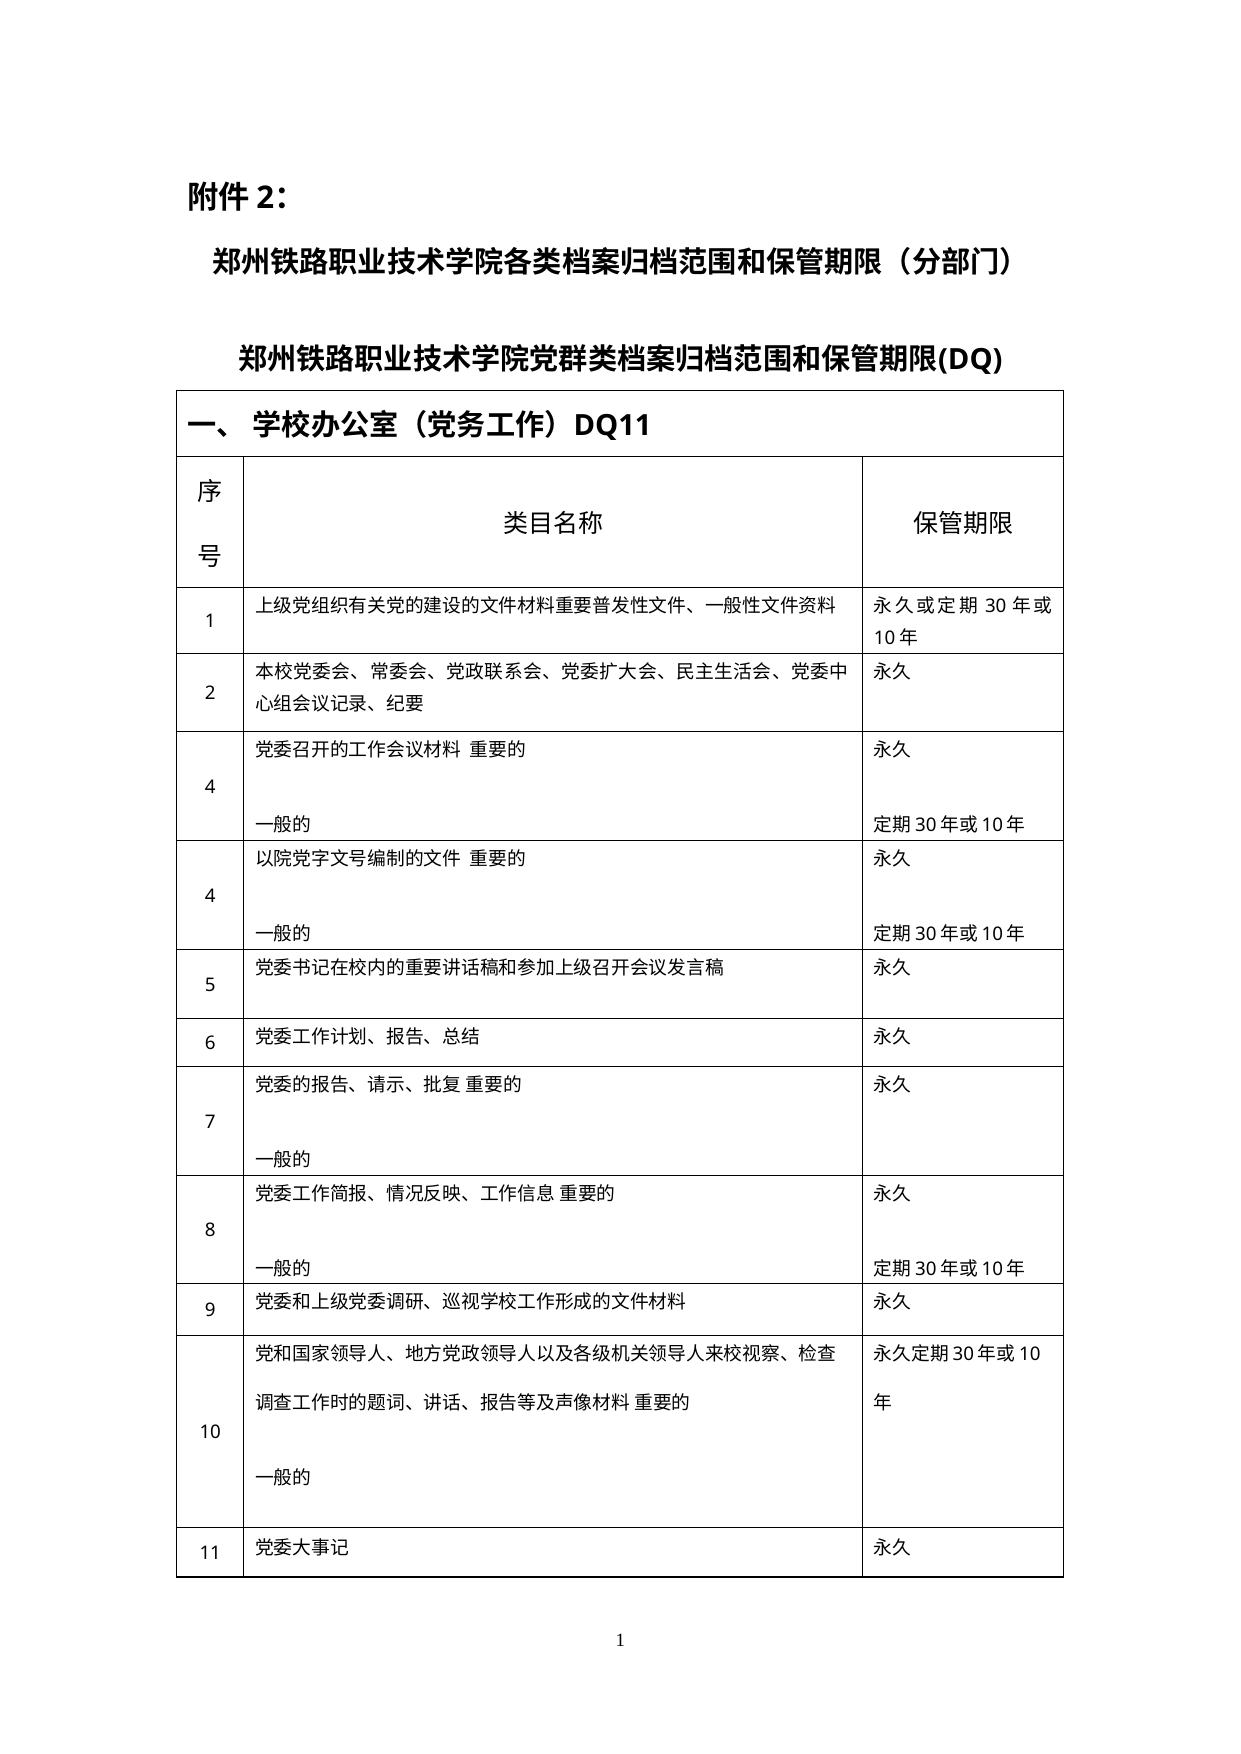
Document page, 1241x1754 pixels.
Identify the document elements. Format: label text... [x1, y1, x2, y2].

table_cell 本校党委会、常委会、党政联系会、党委扩大会、民主生活会、党委中心组会议记录、纪要 [244, 654, 862, 731]
table_cell 党委召开的工作会议材料 重要的 一般的 [244, 732, 862, 840]
table_cell 党和国家领导人、地方党政领导人以及各级机关领导人来校视察、检查调查工作时的题词、讲话、报告等及声像材料 重要的 一般的 [244, 1336, 862, 1527]
table_cell 党委书记在校内的重要讲话稿和参加上级召开会议发言稿 [244, 950, 862, 1018]
text 郑州铁路职业技术学院各类档案归档范围和保管期限（分部门） [187, 227, 1053, 292]
table_cell 保管期限 [863, 457, 1063, 587]
table_cell 6 [177, 1019, 243, 1066]
table_cell 永久 [863, 1019, 1063, 1066]
table_cell 永久 定期30年或10年 [863, 1176, 1063, 1283]
table_cell 永久或定期30年或10年 [863, 588, 1063, 653]
table_cell 党委的报告、请示、批复 重要的 一般的 [244, 1067, 862, 1174]
table_cell 党委和上级党委调研、巡视学校工作形成的文件材料 [244, 1284, 862, 1335]
table_cell 4 [177, 841, 243, 949]
table_cell 以院党字文号编制的文件 重要的 一般的 [244, 841, 862, 949]
table_cell 党委工作简报、情况反映、工作信息 重要的 一般的 [244, 1176, 862, 1283]
table_cell 党委大事记 [244, 1528, 862, 1576]
table_cell 8 [177, 1176, 243, 1283]
table_cell 上级党组织有关党的建设的文件材料重要普发性文件、一般性文件资料 [244, 588, 862, 653]
table_cell 9 [177, 1284, 243, 1335]
table_cell 10 [177, 1336, 243, 1527]
table_cell 2 [177, 654, 243, 731]
table_cell 永久 [863, 1528, 1063, 1576]
table_cell 永久 定期30年或10年 [863, 732, 1063, 840]
table_cell 永久 定期30年或10年 [863, 841, 1063, 949]
table_cell 5 [177, 950, 243, 1018]
table_cell 类目名称 [244, 457, 862, 587]
text 附件2： [187, 162, 1053, 227]
table_cell 11 [177, 1528, 243, 1576]
table_cell 党委工作计划、报告、总结 [244, 1019, 862, 1066]
table_cell 永久 [863, 654, 1063, 731]
table_cell 7 [177, 1067, 243, 1174]
table_cell 永久 [863, 1284, 1063, 1335]
table_cell 永久定期30年或10年 [863, 1336, 1063, 1527]
table_cell 1 [177, 588, 243, 653]
table_cell 4 [177, 732, 243, 840]
table_cell 一、 学校办公室（党务工作）DQ11 [177, 391, 1063, 456]
table_cell 序号 [177, 457, 243, 587]
table_header 郑州铁路职业技术学院党群类档案归档范围和保管期限(DQ) [176, 325, 1064, 389]
table_cell 永久 [863, 950, 1063, 1018]
table_cell 永久 [863, 1067, 1063, 1174]
